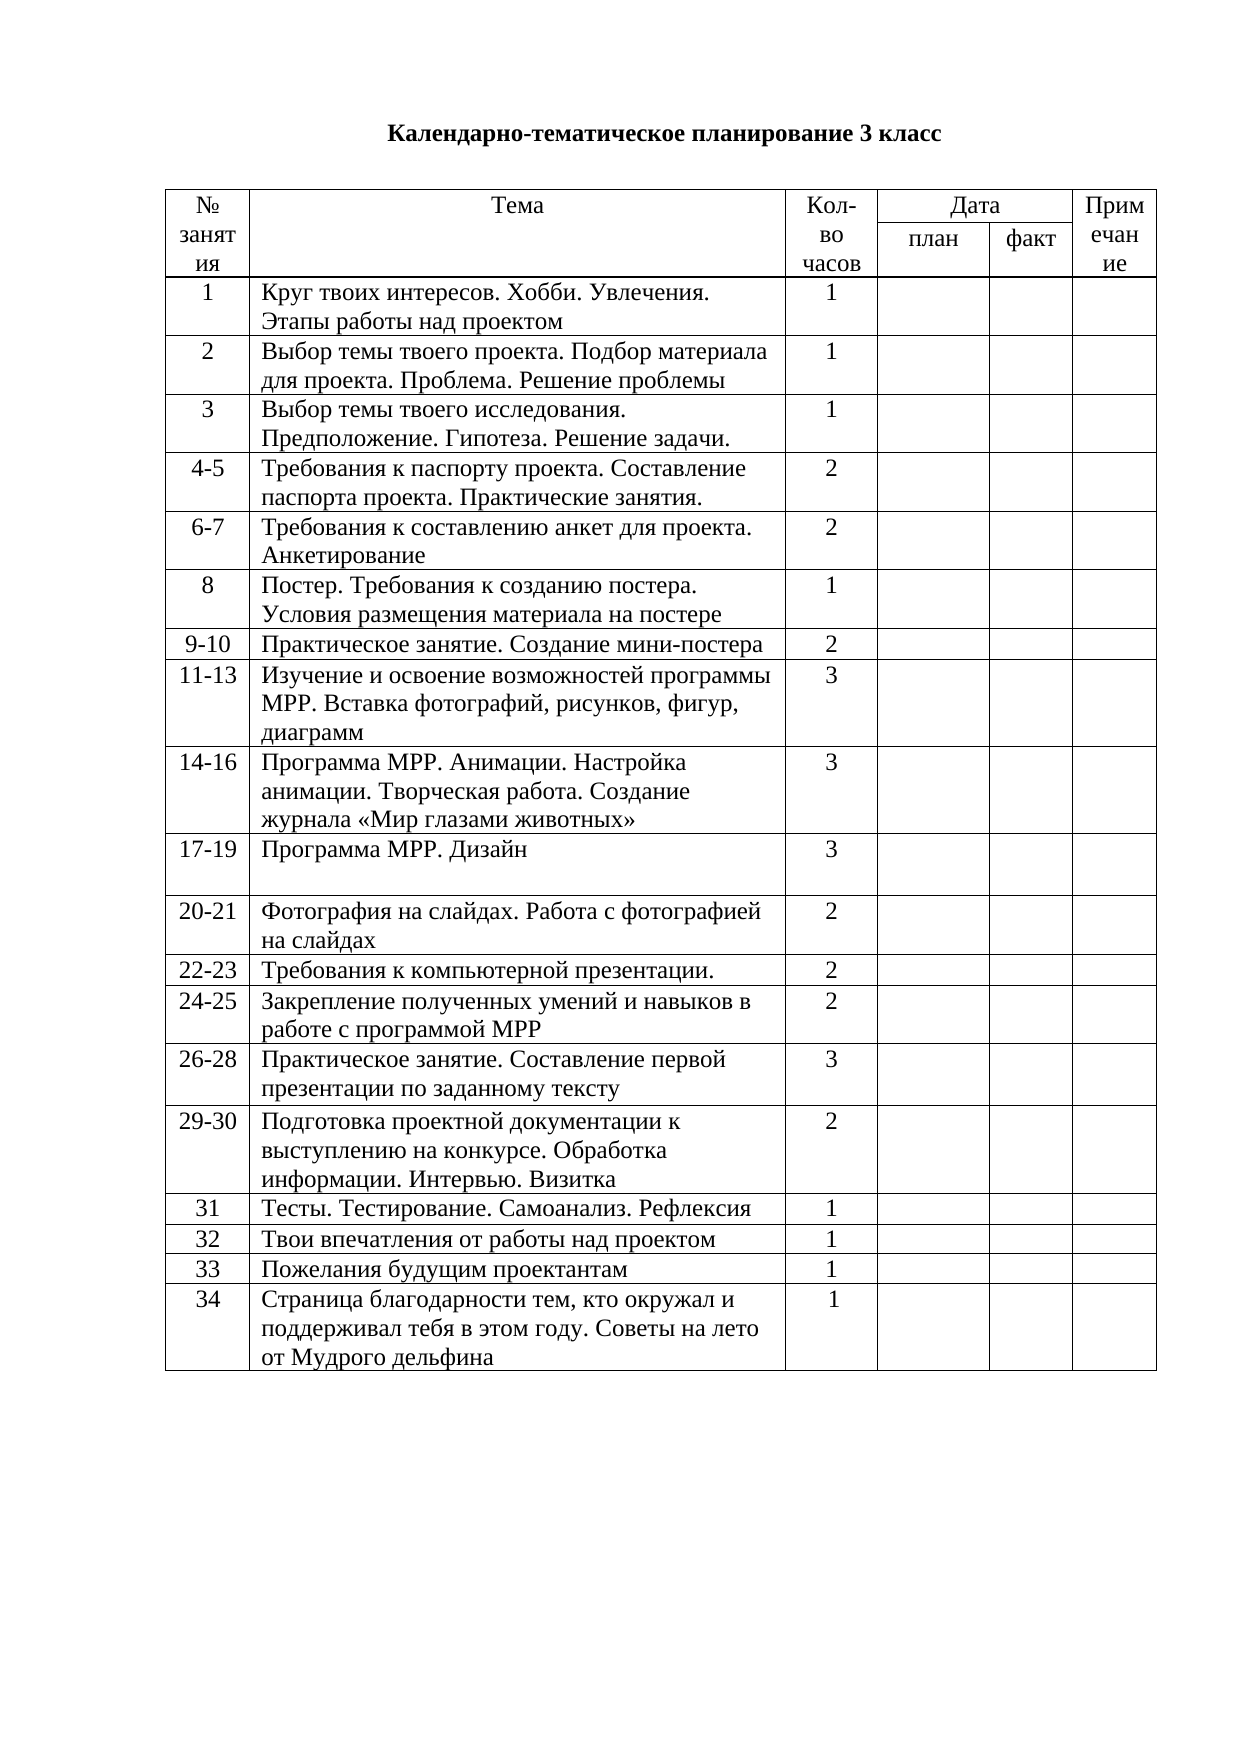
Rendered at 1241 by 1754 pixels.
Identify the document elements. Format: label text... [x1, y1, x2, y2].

table_cell [990, 1044, 1072, 1105]
table_cell Программа МРР. Анимации. Настройка анимации. Творческая работа. Создание журнала «Мир глазами животных» [250, 747, 785, 833]
table_cell [878, 570, 989, 628]
table_cell 24-25 [166, 986, 249, 1043]
table_cell 1 [786, 1225, 877, 1253]
table_cell [990, 747, 1072, 833]
table_cell Постер. Требования к созданию постера. Условия размещения материала на постере [250, 570, 785, 628]
table_cell Подготовка проектной документации к выступлению на конкурсе. Обработка информации. Интервью. Визитка [250, 1106, 785, 1192]
table_cell [878, 1284, 989, 1370]
table_cell 26-28 [166, 1044, 249, 1105]
table_header Тема [250, 190, 785, 276]
table_cell 1 [786, 1194, 877, 1223]
table_cell [990, 629, 1072, 659]
table_cell [878, 512, 989, 569]
table_cell [878, 278, 989, 335]
table_cell Требования к компьютерной презентации. [250, 955, 785, 985]
table_cell 2 [786, 896, 877, 954]
table_cell Твои впечатления от работы над проектом [250, 1225, 785, 1253]
table_cell [1073, 834, 1156, 895]
table_cell 17-19 [166, 834, 249, 895]
table_cell Закрепление полученных умений и навыков в работе с программой МРР [250, 986, 785, 1043]
table_cell [990, 896, 1072, 954]
table_cell [878, 834, 989, 895]
table_cell 1 [786, 1284, 877, 1370]
table_header Примечание [1073, 190, 1156, 276]
table_cell 2 [786, 629, 877, 659]
table_cell [990, 278, 1072, 335]
text Календарно-тематическое планирование 3 класс [177, 118, 1152, 147]
table_cell 9-10 [166, 629, 249, 659]
table_cell [1073, 1284, 1156, 1370]
table_cell [990, 1225, 1072, 1253]
table_cell план [878, 223, 989, 276]
table_cell [1073, 629, 1156, 659]
table_cell Тесты. Тестирование. Самоанализ. Рефлексия [250, 1194, 785, 1223]
table_cell 31 [166, 1194, 249, 1223]
table_cell 3 [786, 1044, 877, 1105]
table_cell [1073, 1225, 1156, 1253]
table_cell [1073, 570, 1156, 628]
table_cell [990, 986, 1072, 1043]
table_cell 3 [786, 747, 877, 833]
table_cell [1073, 955, 1156, 985]
table_cell 2 [786, 453, 877, 511]
table_cell [1073, 1106, 1156, 1192]
table_cell [990, 570, 1072, 628]
table_cell [990, 453, 1072, 511]
table_cell 29-30 [166, 1106, 249, 1192]
table_cell Фотография на слайдах. Работа с фотографией на слайдах [250, 896, 785, 954]
table_cell Программа МРР. Дизайн [250, 834, 785, 895]
table_cell 22-23 [166, 955, 249, 985]
table_cell 32 [166, 1225, 249, 1253]
table_cell 3 [166, 395, 249, 452]
table_cell Выбор темы твоего проекта. Подбор материала для проекта. Проблема. Решение проблемы [250, 336, 785, 393]
table_cell Практическое занятие. Составление первой презентации по заданному тексту [250, 1044, 785, 1105]
table_cell [878, 1225, 989, 1253]
table_cell 34 [166, 1284, 249, 1370]
table_cell факт [990, 223, 1072, 276]
table_cell 11-13 [166, 660, 249, 746]
table_cell [990, 834, 1072, 895]
table_cell [1073, 1254, 1156, 1283]
table_header № занятия [166, 190, 249, 276]
table_cell [1073, 747, 1156, 833]
table_cell [878, 986, 989, 1043]
table_cell 1 [786, 1254, 877, 1283]
table_cell 2 [786, 512, 877, 569]
table_cell [878, 1044, 989, 1105]
table_cell Выбор темы твоего исследования. Предположение. Гипотеза. Решение задачи. [250, 395, 785, 452]
table_cell Требования к паспорту проекта. Составление паспорта проекта. Практические занятия. [250, 453, 785, 511]
table_cell 3 [786, 660, 877, 746]
table_cell [878, 896, 989, 954]
table_cell [990, 512, 1072, 569]
table_cell Практическое занятие. Создание мини-постера [250, 629, 785, 659]
table_cell [878, 336, 989, 393]
table_header Кол-во часов [786, 190, 877, 276]
table_cell [878, 955, 989, 985]
table_cell [1073, 896, 1156, 954]
table_cell [990, 1106, 1072, 1192]
table_cell [990, 1284, 1072, 1370]
table_cell [1073, 278, 1156, 335]
table_cell 14-16 [166, 747, 249, 833]
table_cell 4-5 [166, 453, 249, 511]
table_cell 8 [166, 570, 249, 628]
table_header Дата [878, 190, 1072, 222]
table_cell 2 [786, 986, 877, 1043]
table_cell Пожелания будущим проектантам [250, 1254, 785, 1283]
table_cell [878, 1106, 989, 1192]
table_cell 2 [786, 955, 877, 985]
table_cell [1073, 986, 1156, 1043]
table_cell [990, 1194, 1072, 1223]
table_cell [878, 747, 989, 833]
table_cell [1073, 512, 1156, 569]
table_cell [990, 336, 1072, 393]
table_cell [878, 453, 989, 511]
table_cell [990, 660, 1072, 746]
table_cell 1 [786, 336, 877, 393]
table_cell 33 [166, 1254, 249, 1283]
table_cell 1 [786, 570, 877, 628]
table_cell [1073, 453, 1156, 511]
table_cell [878, 1194, 989, 1223]
table_cell Изучение и освоение возможностей программы МРР. Вставка фотографий, рисунков, фигур, диаграмм [250, 660, 785, 746]
table_cell [878, 660, 989, 746]
table_cell 1 [166, 278, 249, 335]
table_cell 1 [786, 395, 877, 452]
table_cell 2 [166, 336, 249, 393]
table_cell 6-7 [166, 512, 249, 569]
table_cell [1073, 395, 1156, 452]
table_cell Требования к составлению анкет для проекта. Анкетирование [250, 512, 785, 569]
table_cell 2 [786, 1106, 877, 1192]
table_cell 1 [786, 278, 877, 335]
table_cell [1073, 1044, 1156, 1105]
table_cell 20-21 [166, 896, 249, 954]
table_cell [1073, 660, 1156, 746]
table_cell [1073, 1194, 1156, 1223]
table_cell [990, 395, 1072, 452]
table_cell [990, 1254, 1072, 1283]
table_cell [990, 955, 1072, 985]
table_cell [878, 629, 989, 659]
table_cell [1073, 336, 1156, 393]
table_cell Круг твоих интересов. Хобби. Увлечения. Этапы работы над проектом [250, 278, 785, 335]
table_cell [878, 1254, 989, 1283]
table_cell [878, 395, 989, 452]
table_cell Страница благодарности тем, кто окружал и поддерживал тебя в этом году. Советы на лето от Мудрого дельфина [250, 1284, 785, 1370]
table_cell 3 [786, 834, 877, 895]
